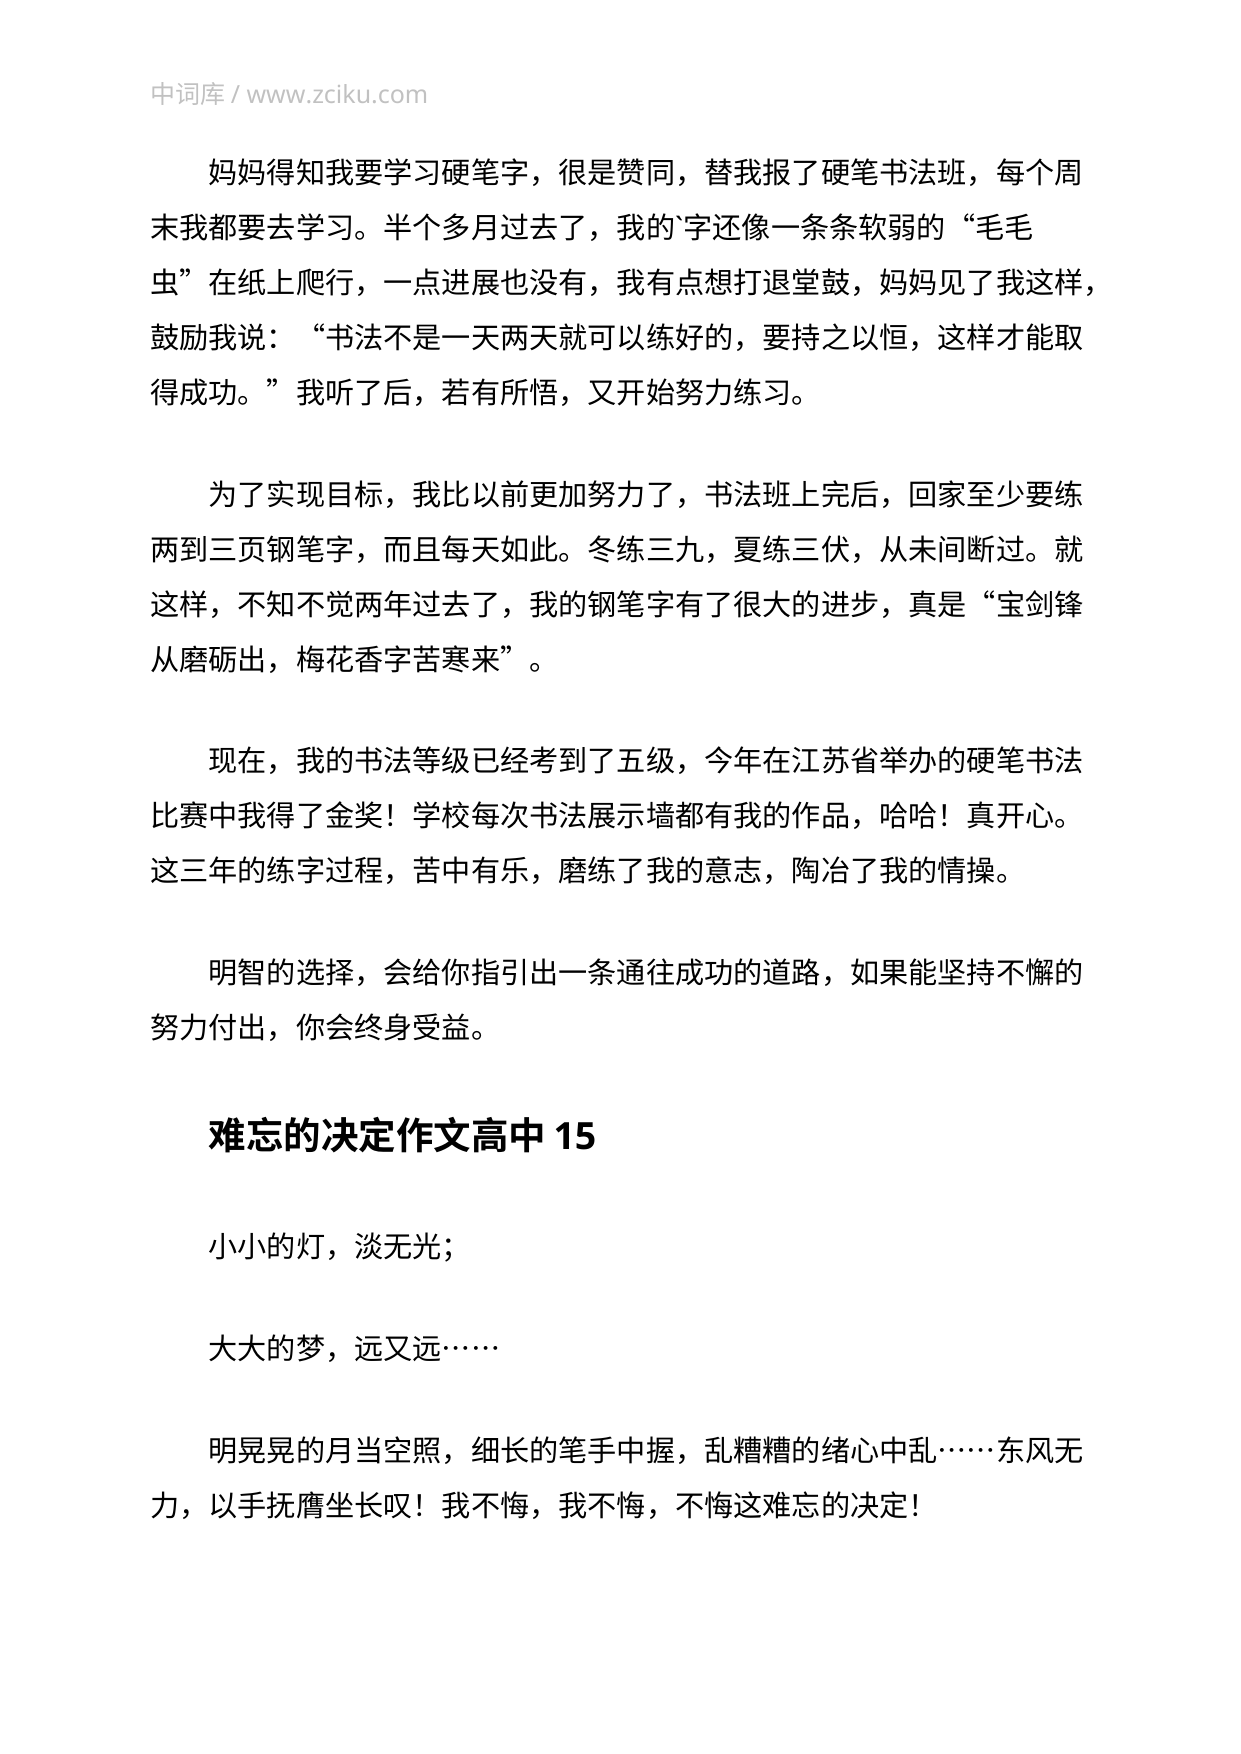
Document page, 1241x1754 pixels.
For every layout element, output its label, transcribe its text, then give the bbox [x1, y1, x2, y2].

text 为了实现目标，我比以前更加努力了，书法班上完后，回家至少要练两到三页钢笔字，而且每天如此。冬练三九，夏练三伏，从未间断过。就这样，不知不觉两年过去了，我的钢笔字有了很大的进步，真是“宝剑锋从磨砺出，梅花香字苦寒来”。 [150, 471, 1090, 678]
text 妈妈得知我要学习硬笔字，很是赞同，替我报了硬笔书法班，每个周末我都要去学习。半个多月过去了，我的`字还像一条条软弱的“毛毛虫”在纸上爬行，一点进展也没有，我有点想打退堂鼓，妈妈见了我这样，鼓励我说：“书法不是一天两天就可以练好的，要持之以恒，这样才能取得成功。”我听了后，若有所悟，又开始努力练习。 [150, 150, 1090, 412]
text 明晃晃的月当空照，细长的笔手中握，乱糟糟的绪心中乱……东风无力，以手抚膺坐长叹！我不悔，我不悔，不悔这难忘的决定！ [150, 1427, 1090, 1524]
text 小小的灯，淡无光； [150, 1224, 1090, 1266]
text 难忘的决定作文高中15 [150, 1106, 1090, 1161]
text 大大的梦，远又远…… [150, 1326, 1090, 1368]
text 明智的选择，会给你指引出一条通往成功的道路，如果能坚持不懈的努力付出，你会终身受益。 [150, 949, 1090, 1047]
text 现在，我的书法等级已经考到了五级，今年在江苏省举办的硬笔书法比赛中我得了金奖！学校每次书法展示墙都有我的作品，哈哈！真开心。这三年的练字过程，苦中有乐，磨练了我的意志，陶冶了我的情操。 [150, 738, 1090, 890]
